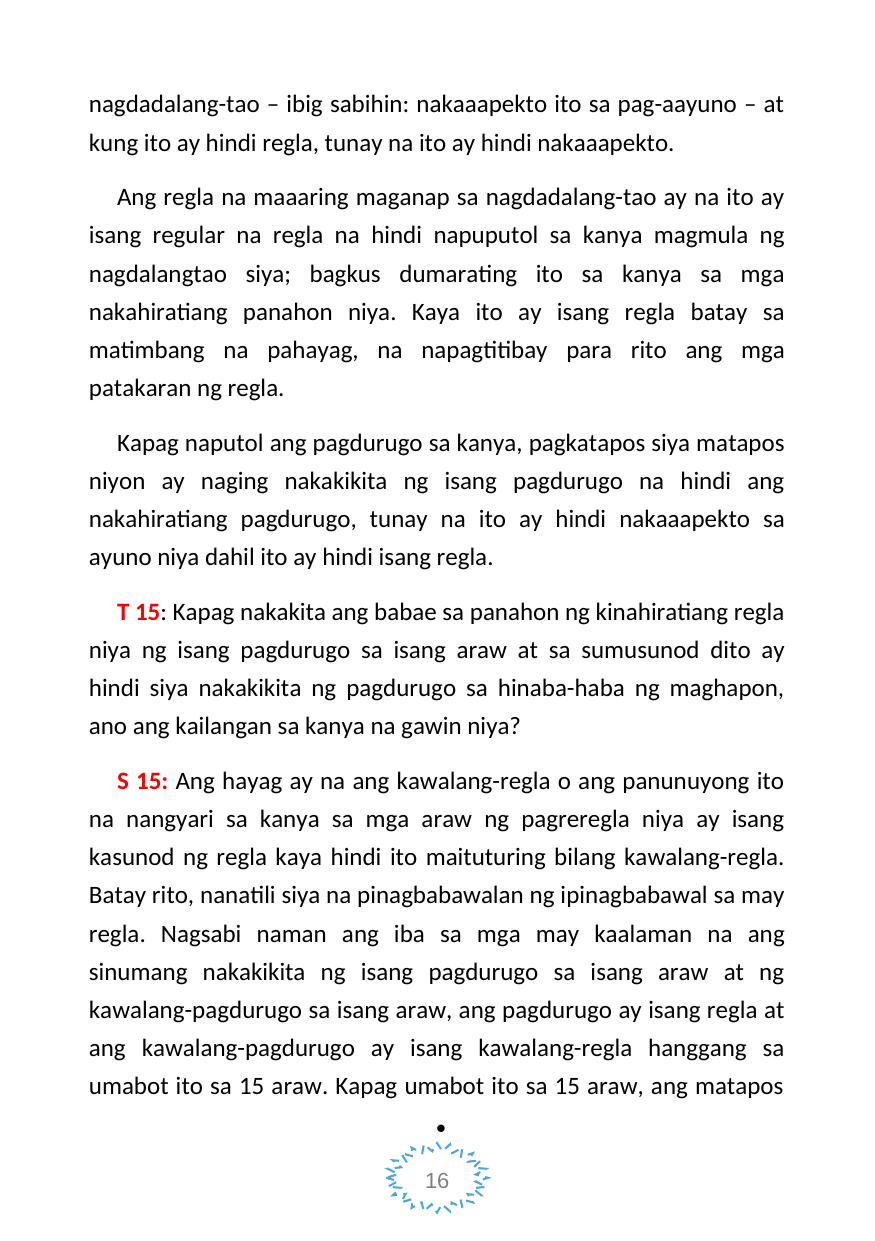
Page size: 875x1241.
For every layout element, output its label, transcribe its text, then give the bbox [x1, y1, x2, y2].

text Ang regla na maaaring maganap sa nagdadalang-tao ay na ito ay isang regular na regla na hindi napuputol sa kanya magmula ng nagdalangtao siya; bagkus dumarating ito sa kanya sa mga nakahiratiang panahon niya. Kaya ito ay isang regla batay sa matimbang na pahayag, na napagtitibay para rito ang mga patakaran ng regla. [89, 182, 785, 403]
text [89, 89, 785, 157]
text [89, 765, 785, 1101]
text T 15: Kapag nakakita ang babae sa panahon ng kinahiratiang regla niya ng isang pagdurugo sa isang araw at sa sumusunod dito ay hindi siya nakakikita ng pagdurugo sa hinaba-haba ng maghapon, ano ang kailangan sa kanya na gawin niya? [89, 596, 785, 741]
text Kapag naputol ang pagdurugo sa kanya, pagkatapos siya matapos niyon ay naging nakakikita ng isang pagdurugo na hindi ang nakahiratiang pagdurugo, tunay na ito ay hindi nakaaapekto sa ayuno niya dahil ito ay hindi isang regla. [89, 427, 785, 572]
